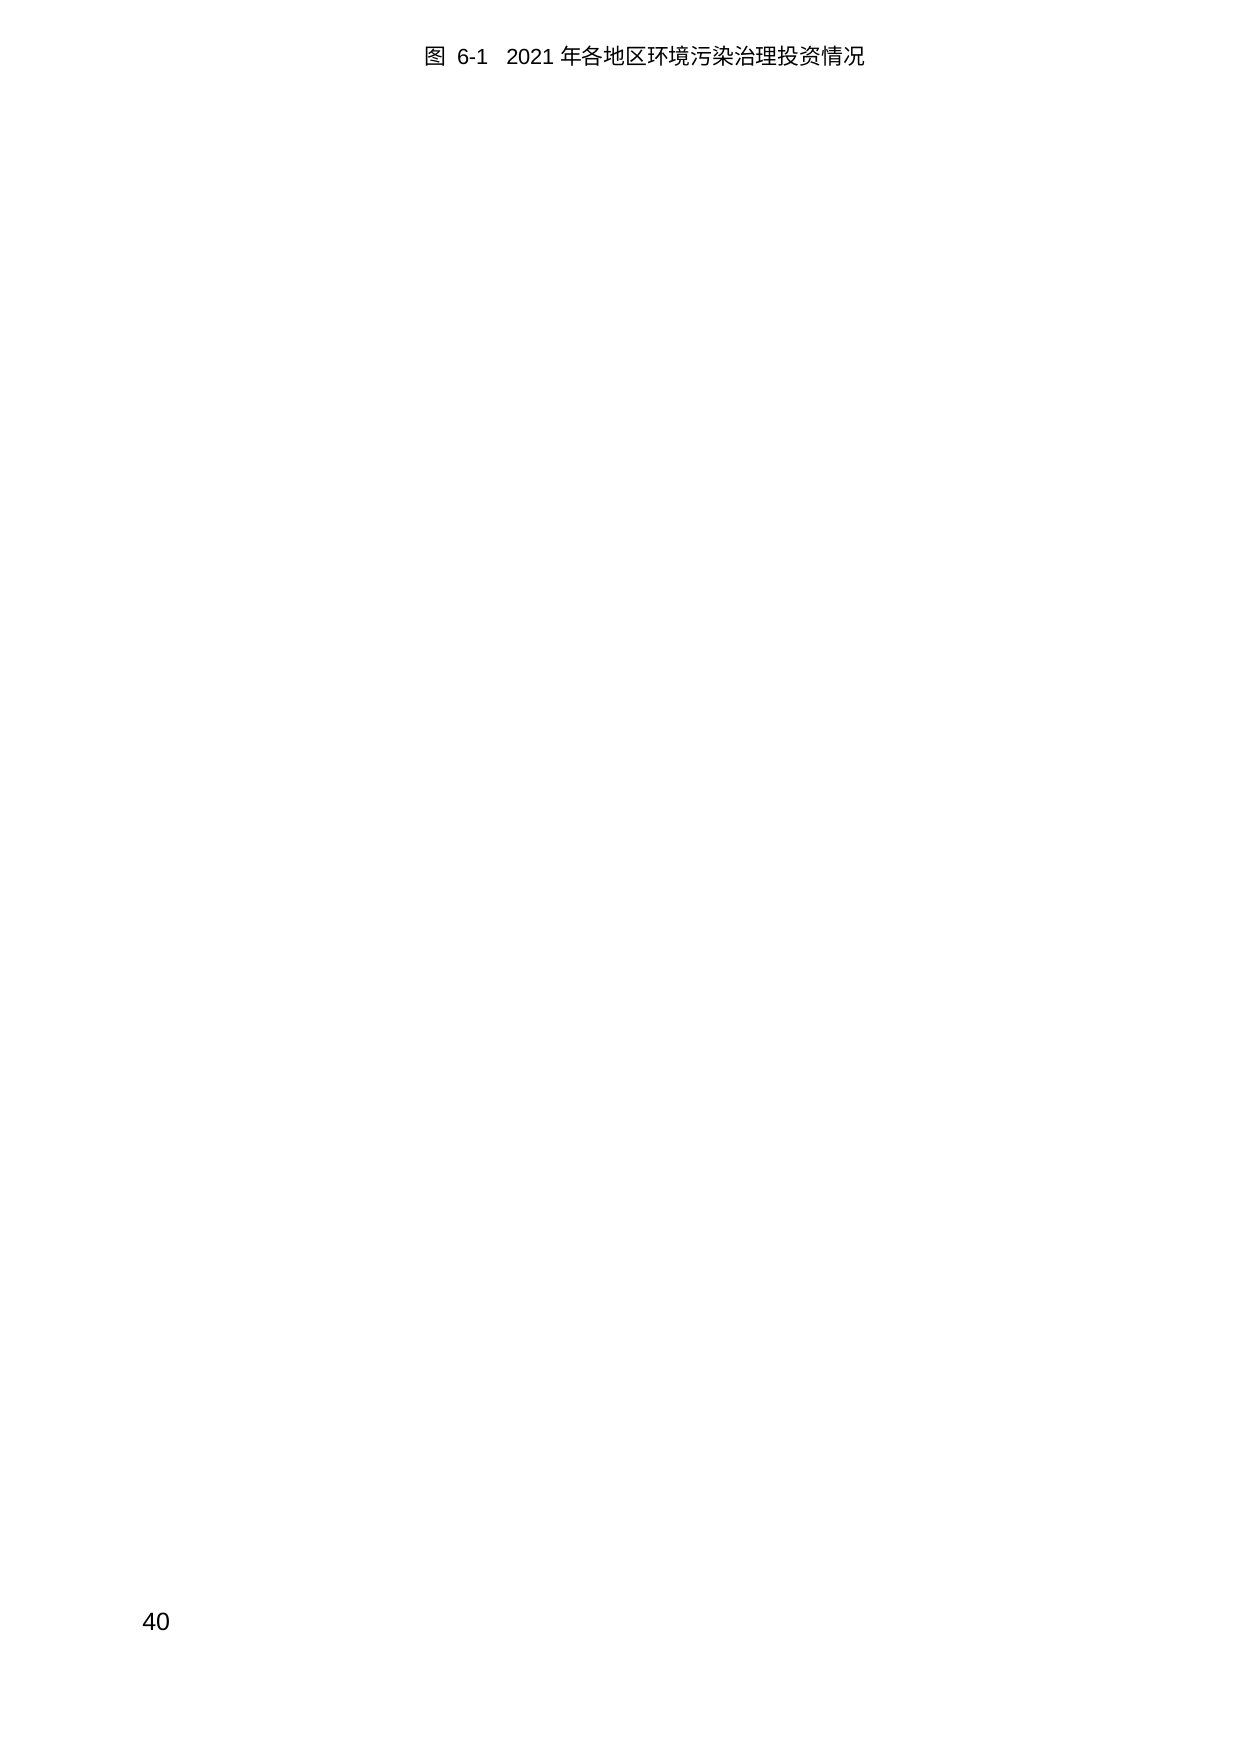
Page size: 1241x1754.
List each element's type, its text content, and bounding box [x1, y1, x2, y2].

text 图 6-1 2021 年各地区环境污染治理投资情况 [424, 42, 1099, 70]
